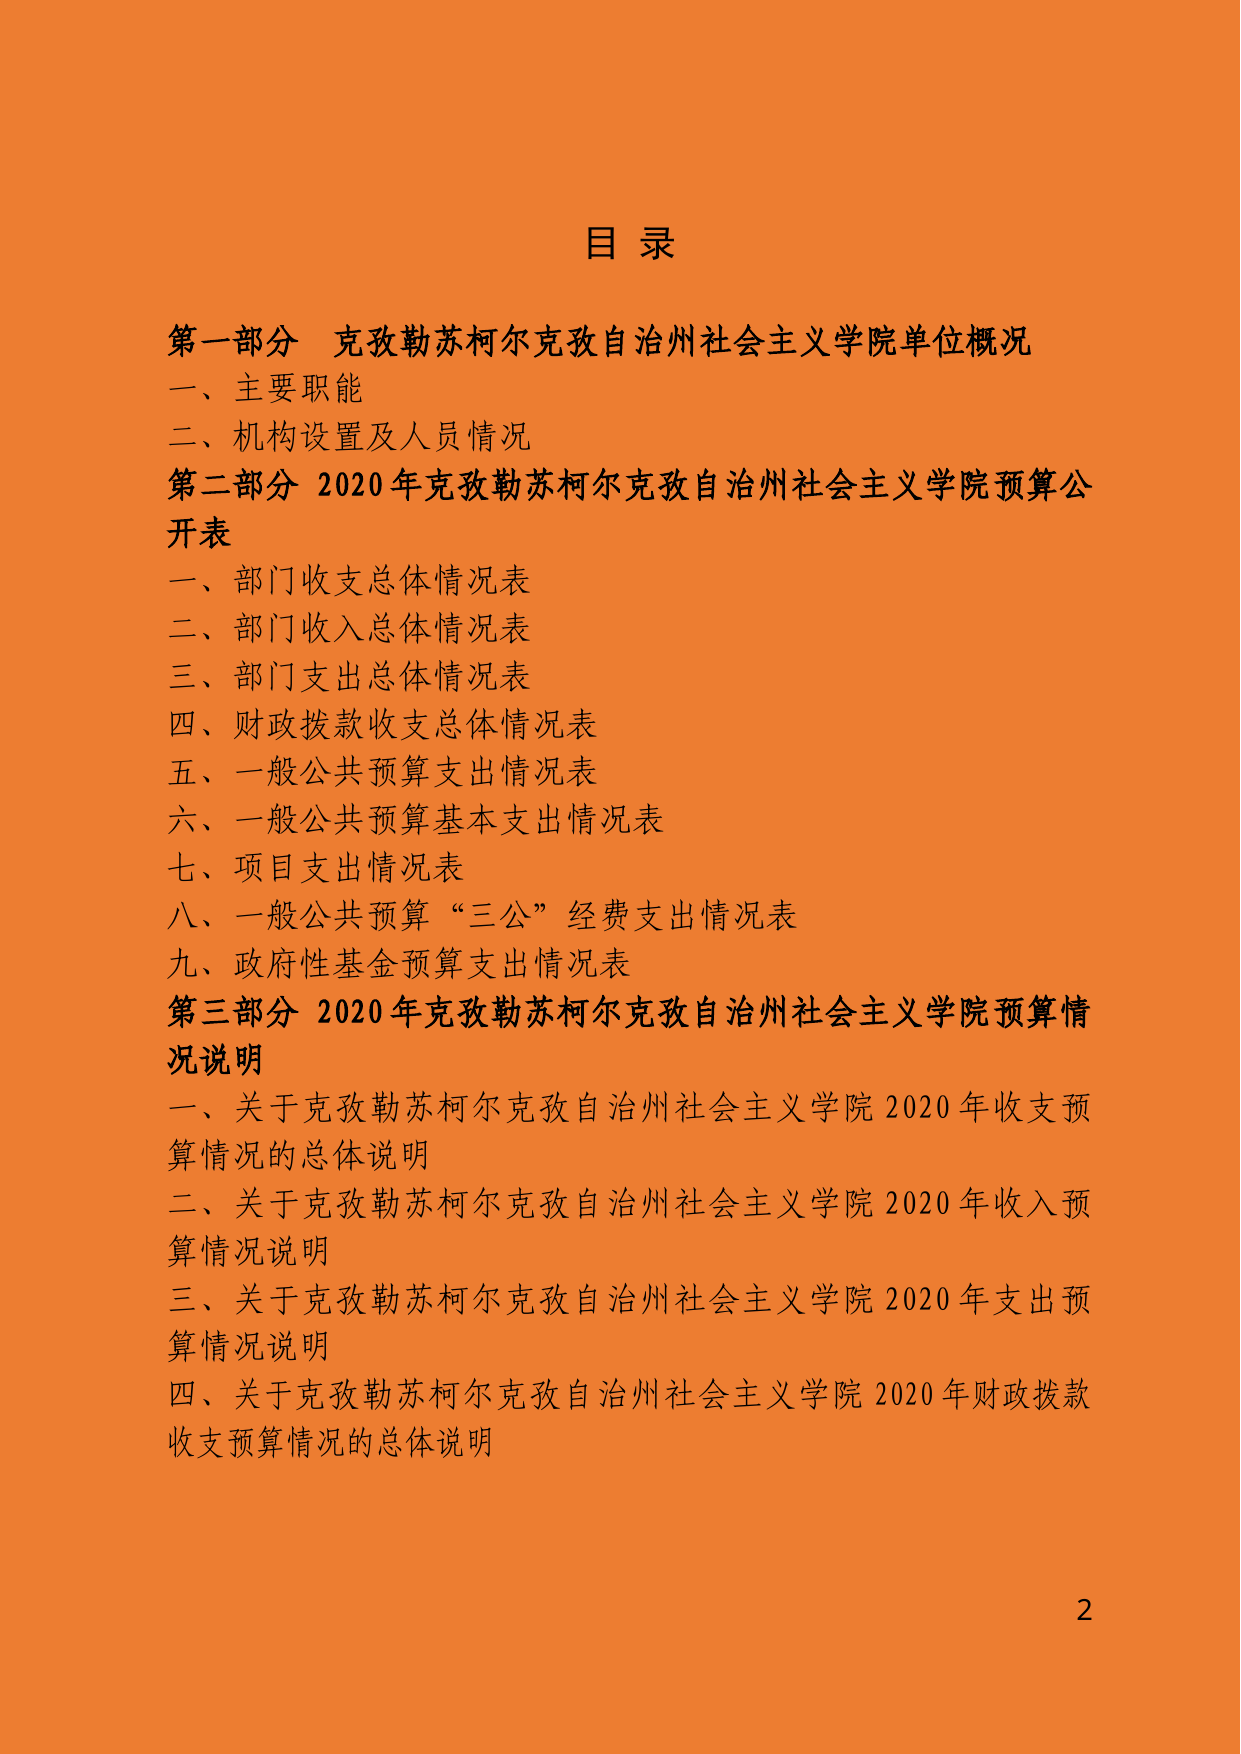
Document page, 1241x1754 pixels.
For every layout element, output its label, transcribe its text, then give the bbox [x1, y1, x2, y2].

text 二、部门收入总体情况表 [165, 602, 1092, 650]
text 二、机构设置及人员情况 [165, 410, 1092, 458]
text 目 录 [165, 218, 1092, 266]
text 六、一般公共预算基本支出情况表 [165, 793, 1092, 841]
text 七、项目支出情况表 [165, 841, 1092, 889]
text 第三部分 2020年克孜勒苏柯尔克孜自治州社会主义学院预算情况说明 [165, 985, 1092, 1081]
text 三、部门支出总体情况表 [165, 650, 1092, 698]
text 八、一般公共预算“三公”经费支出情况表 [165, 889, 1092, 937]
text 四、关于克孜勒苏柯尔克孜自治州社会主义学院2020年财政拨款收支预算情况的总体说明 [165, 1368, 1092, 1464]
text 一、部门收支总体情况表 [165, 554, 1092, 602]
text 九、政府性基金预算支出情况表 [165, 937, 1092, 985]
text 三、关于克孜勒苏柯尔克孜自治州社会主义学院2020年支出预算情况说明 [165, 1273, 1092, 1368]
text 四、财政拨款收支总体情况表 [165, 698, 1092, 746]
text 第一部分 克孜勒苏柯尔克孜自治州社会主义学院单位概况 [165, 314, 1092, 362]
text 五、一般公共预算支出情况表 [165, 746, 1092, 793]
text 二、关于克孜勒苏柯尔克孜自治州社会主义学院2020年收入预算情况说明 [165, 1177, 1092, 1273]
text 一、主要职能 [165, 362, 1092, 410]
text 一、关于克孜勒苏柯尔克孜自治州社会主义学院2020年收支预算情况的总体说明 [165, 1081, 1092, 1177]
text 第二部分 2020年克孜勒苏柯尔克孜自治州社会主义学院预算公开表 [165, 458, 1092, 554]
